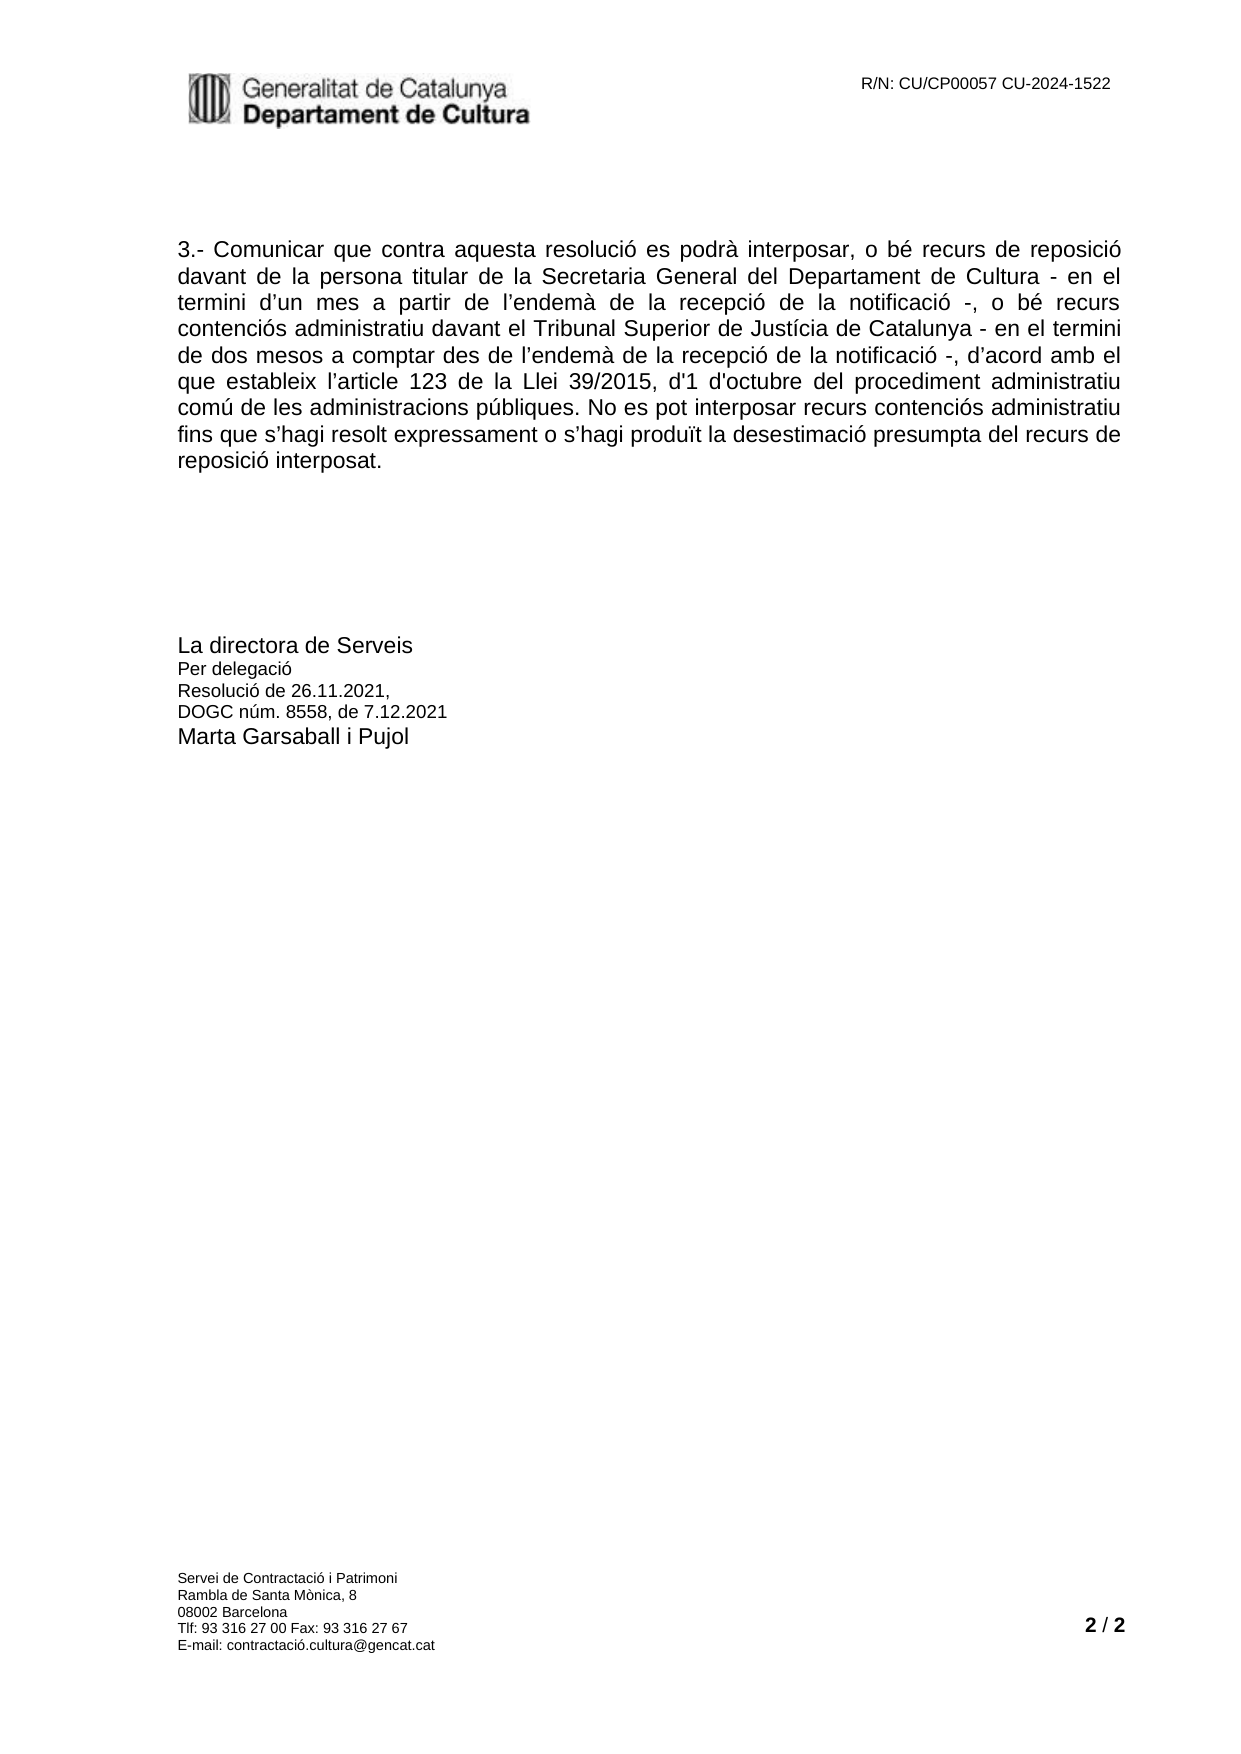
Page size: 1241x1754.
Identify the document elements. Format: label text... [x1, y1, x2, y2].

picture [188, 73, 531, 129]
text Resolució de 26.11.2021, [177, 679, 1122, 701]
text Marta Garsaball i Pujol [177, 723, 1122, 749]
text La directora de Serveis [177, 632, 1122, 658]
text Per delegació [177, 658, 1122, 679]
text 3.- Comunicar que contra aquesta resolució es podrà interposar, o bé recurs de reposició davant de la persona titular de la Secretaria General del Departament de Cultura - en el termini d’un mes a partir de l’endemà de la recepció de la notificació -, o bé recurs contenciós administratiu davant el Tribunal Superior de Justícia de Catalunya - en el termini de dos mesos a comptar des de l’endemà de la recepció de la notificació -, d’acord amb el que estableix l’article 123 de la Llei 39/2015, d'1 d'octubre del procediment administratiu comú de les administracions públiques. No es pot interposar recurs contenciós administratiu fins que s’hagi resolt expressament o s’hagi produït la desestimació presumpta del recurs de reposició interposat. [177, 236, 1122, 473]
text DOGC núm. 8558, de 7.12.2021 [177, 701, 1122, 723]
